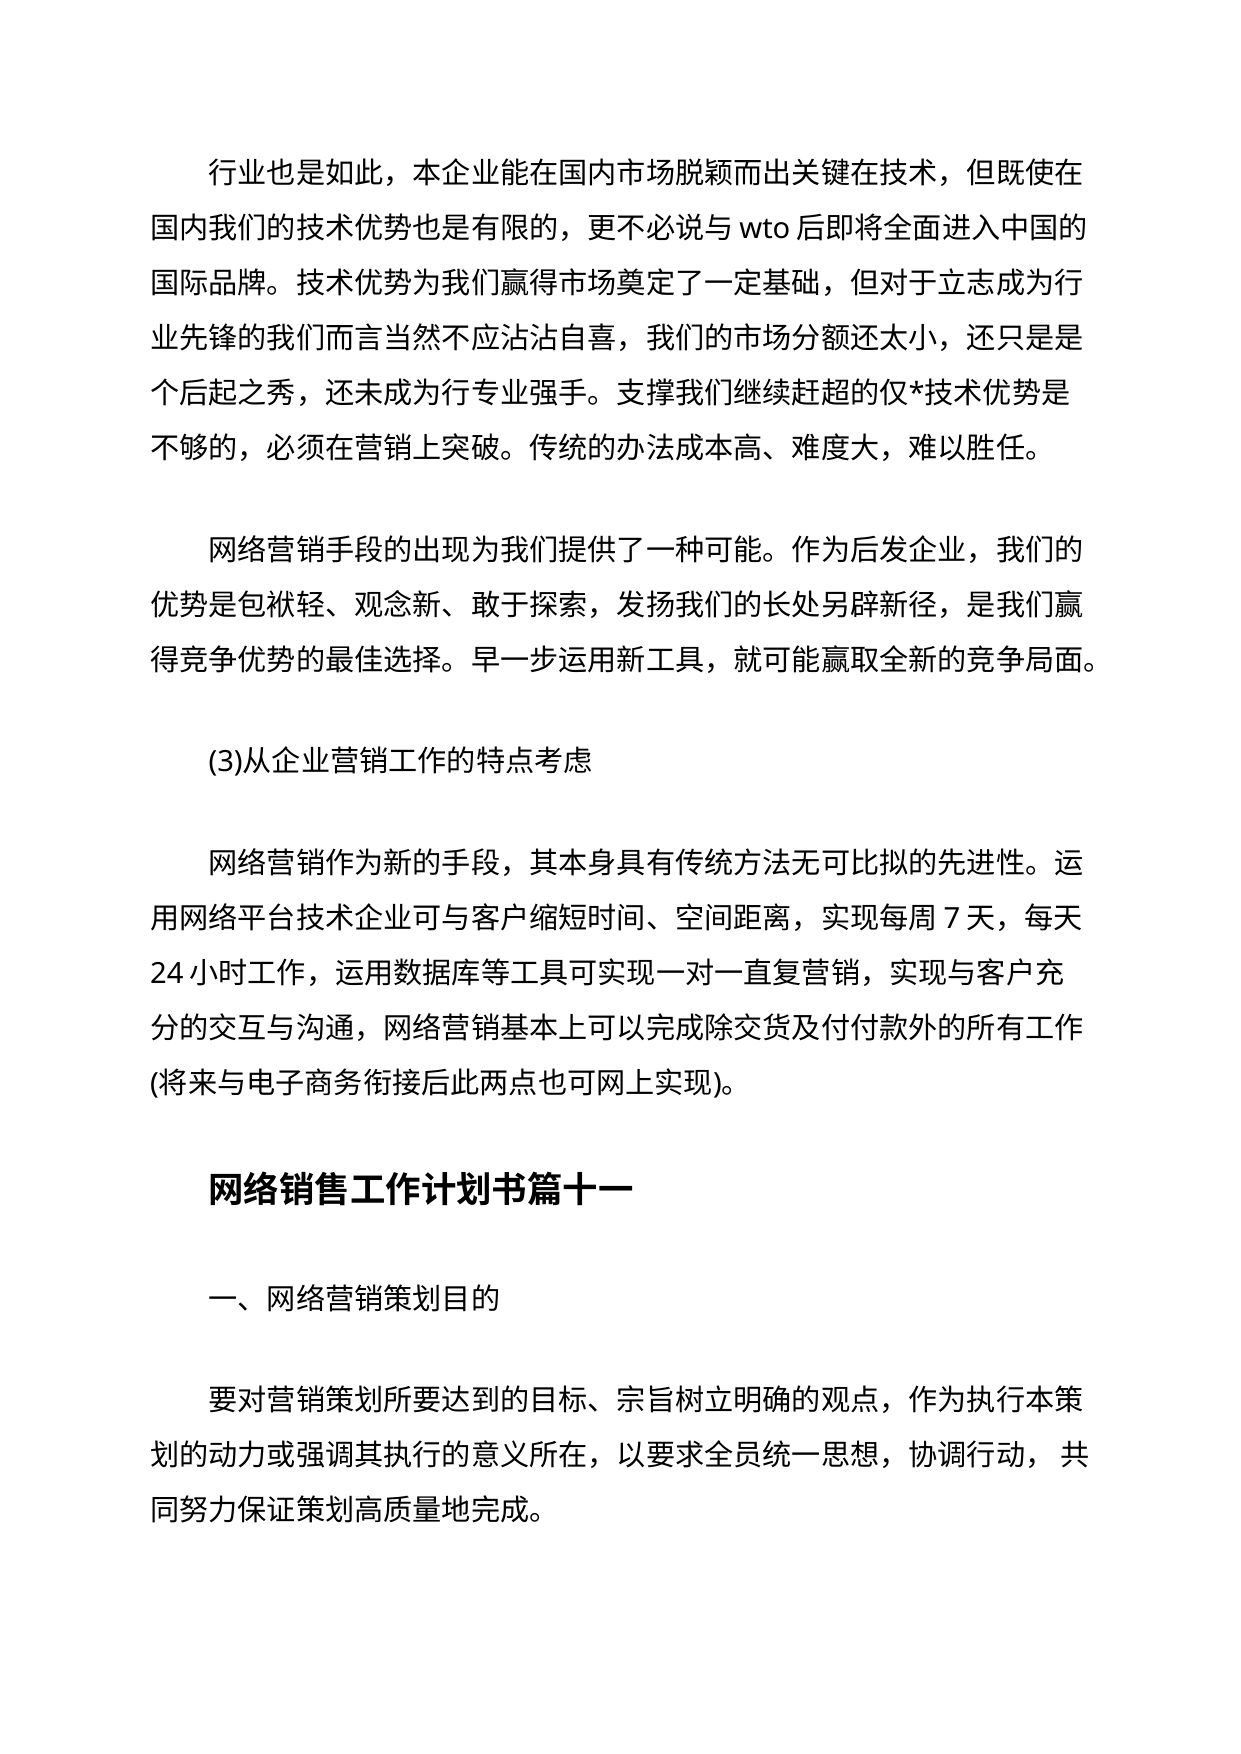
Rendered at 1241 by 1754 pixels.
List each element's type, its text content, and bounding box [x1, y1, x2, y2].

text 要对营销策划所要达到的目标、宗旨树立明确的观点，作为执行本策划的动力或强调其执行的意义所在，以要求全员统一思想，协调行动， 共同努力保证策划高质量地完成。 [150, 1377, 1090, 1529]
text 一、网络营销策划目的 [150, 1275, 1090, 1317]
text (3)从企业营销工作的特点考虑 [150, 738, 1090, 780]
text 网络营销作为新的手段，其本身具有传统方法无可比拟的先进性。运用网络平台技术企业可与客户缩短时间、空间距离，实现每周7天，每天24小时工作，运用数据库等工具可实现一对一直复营销，实现与客户充分的交互与沟通，网络营销基本上可以完成除交货及付付款外的所有工作(将来与电子商务衔接后此两点也可网上实现)。 [150, 840, 1090, 1102]
text 网络营销手段的出现为我们提供了一种可能。作为后发企业，我们的优势是包袱轻、观念新、敢于探索，发扬我们的长处另辟新径，是我们赢得竞争优势的最佳选择。早一步运用新工具，就可能赢取全新的竞争局面。 [150, 526, 1090, 678]
text 网络销售工作计划书篇十一 [150, 1162, 1090, 1213]
text 行业也是如此，本企业能在国内市场脱颖而出关键在技术，但既使在国内我们的技术优势也是有限的，更不必说与wto后即将全面进入中国的国际品牌。技术优势为我们赢得市场奠定了一定基础，但对于立志成为行业先锋的我们而言当然不应沾沾自喜，我们的市场分额还太小，还只是是个后起之秀，还未成为行专业强手。支撑我们继续赶超的仅*技术优势是不够的，必须在营销上突破。传统的办法成本高、难度大，难以胜任。 [150, 150, 1090, 467]
